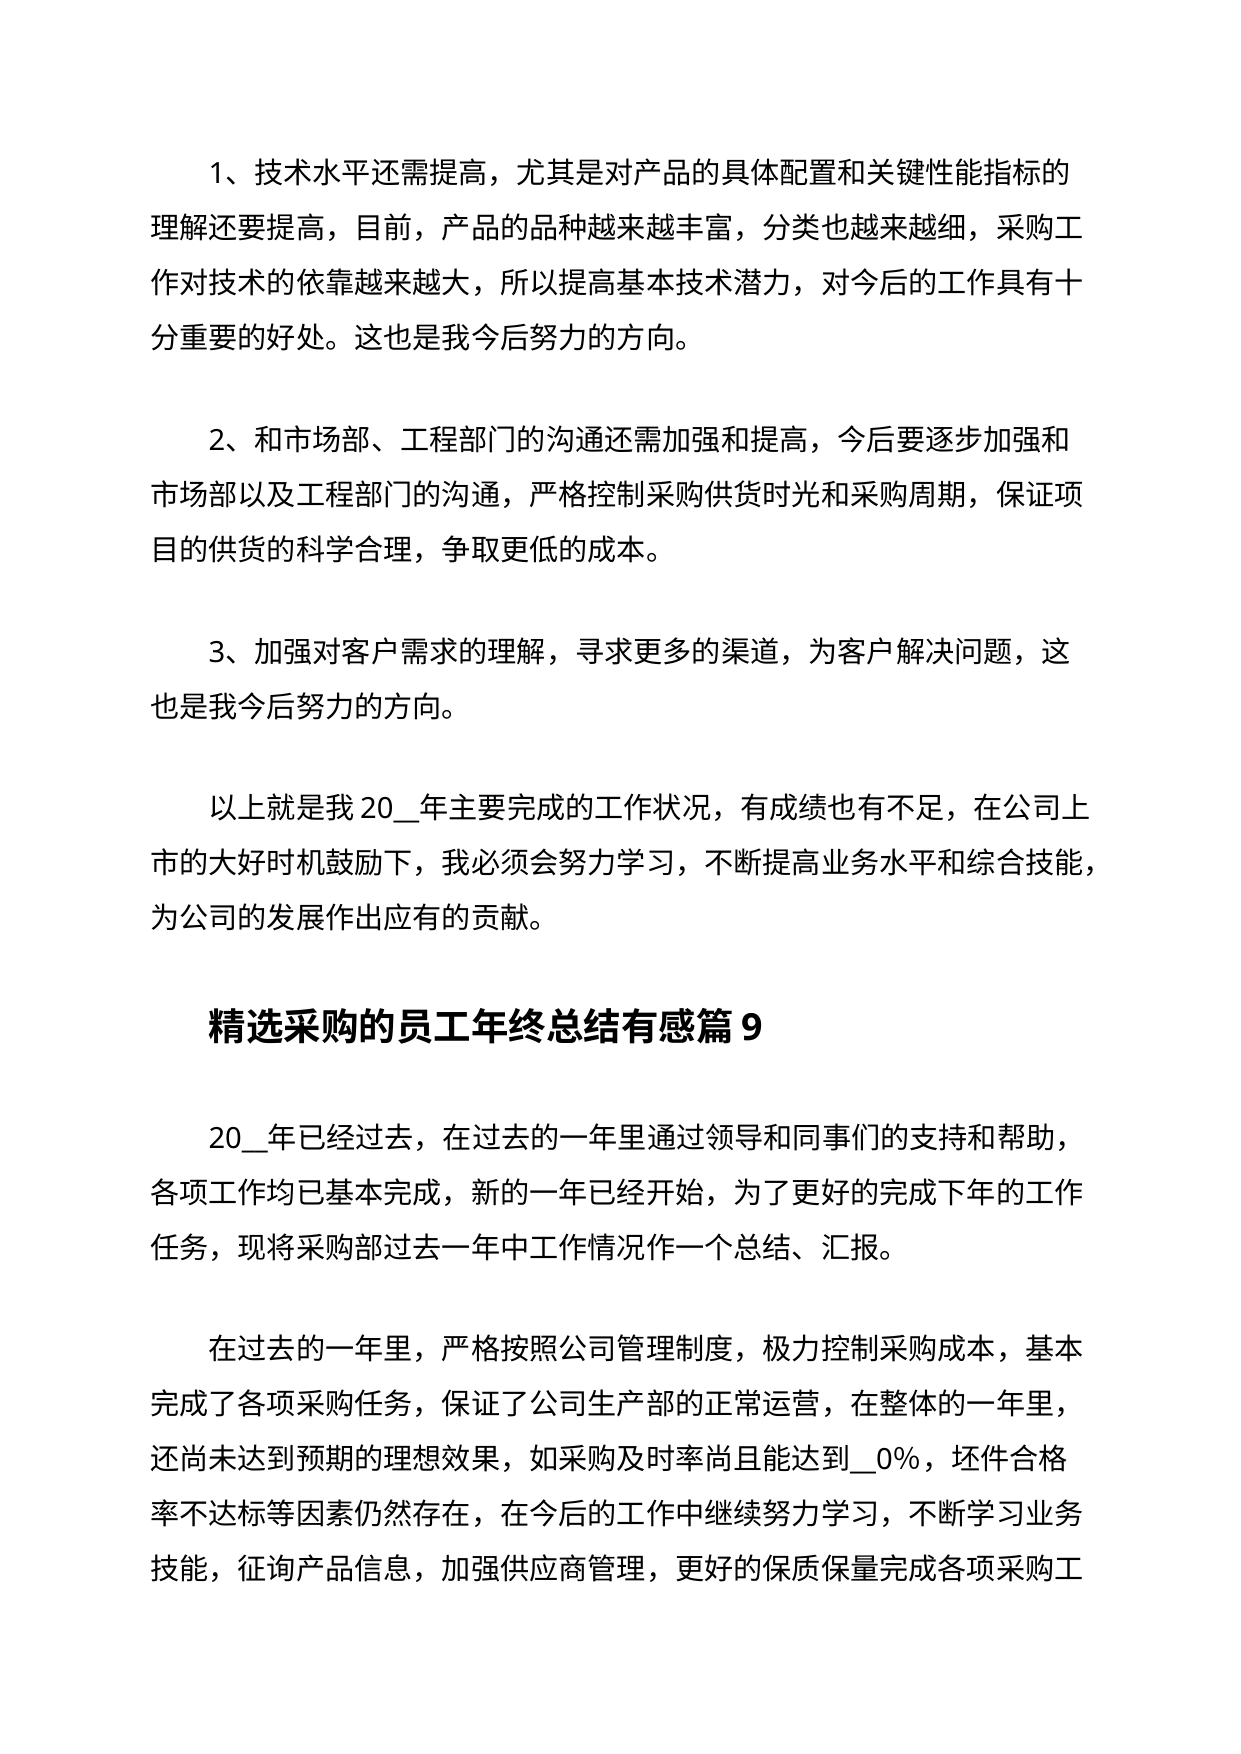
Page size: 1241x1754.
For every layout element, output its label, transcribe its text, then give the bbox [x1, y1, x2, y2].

text 1、技术水平还需提高，尤其是对产品的具体配置和关键性能指标的理解还要提高，目前，产品的品种越来越丰富，分类也越来越细，采购工作对技术的依靠越来越大，所以提高基本技术潜力，对今后的工作具有十分重要的好处。这也是我今后努力的方向。 [150, 150, 1090, 357]
text 2、和市场部、工程部门的沟通还需加强和提高，今后要逐步加强和市场部以及工程部门的沟通，严格控制采购供货时光和采购周期，保证项目的供货的科学合理，争取更低的成本。 [150, 417, 1090, 569]
text 20__年已经过去，在过去的一年里通过领导和同事们的支持和帮助，各项工作均已基本完成，新的一年已经开始，为了更好的完成下年的工作任务，现将采购部过去一年中工作情况作一个总结、汇报。 [150, 1114, 1090, 1266]
text 以上就是我20__年主要完成的工作状况，有成绩也有不足，在公司上市的大好时机鼓励下，我必须会努力学习，不断提高业务水平和综合技能，为公司的发展作出应有的贡献。 [150, 785, 1090, 937]
text 3、加强对客户需求的理解，寻求更多的渠道，为客户解决问题，这也是我今后努力的方向。 [150, 628, 1090, 726]
text 精选采购的员工年终总结有感篇9 [150, 997, 1090, 1051]
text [150, 1326, 1090, 1588]
